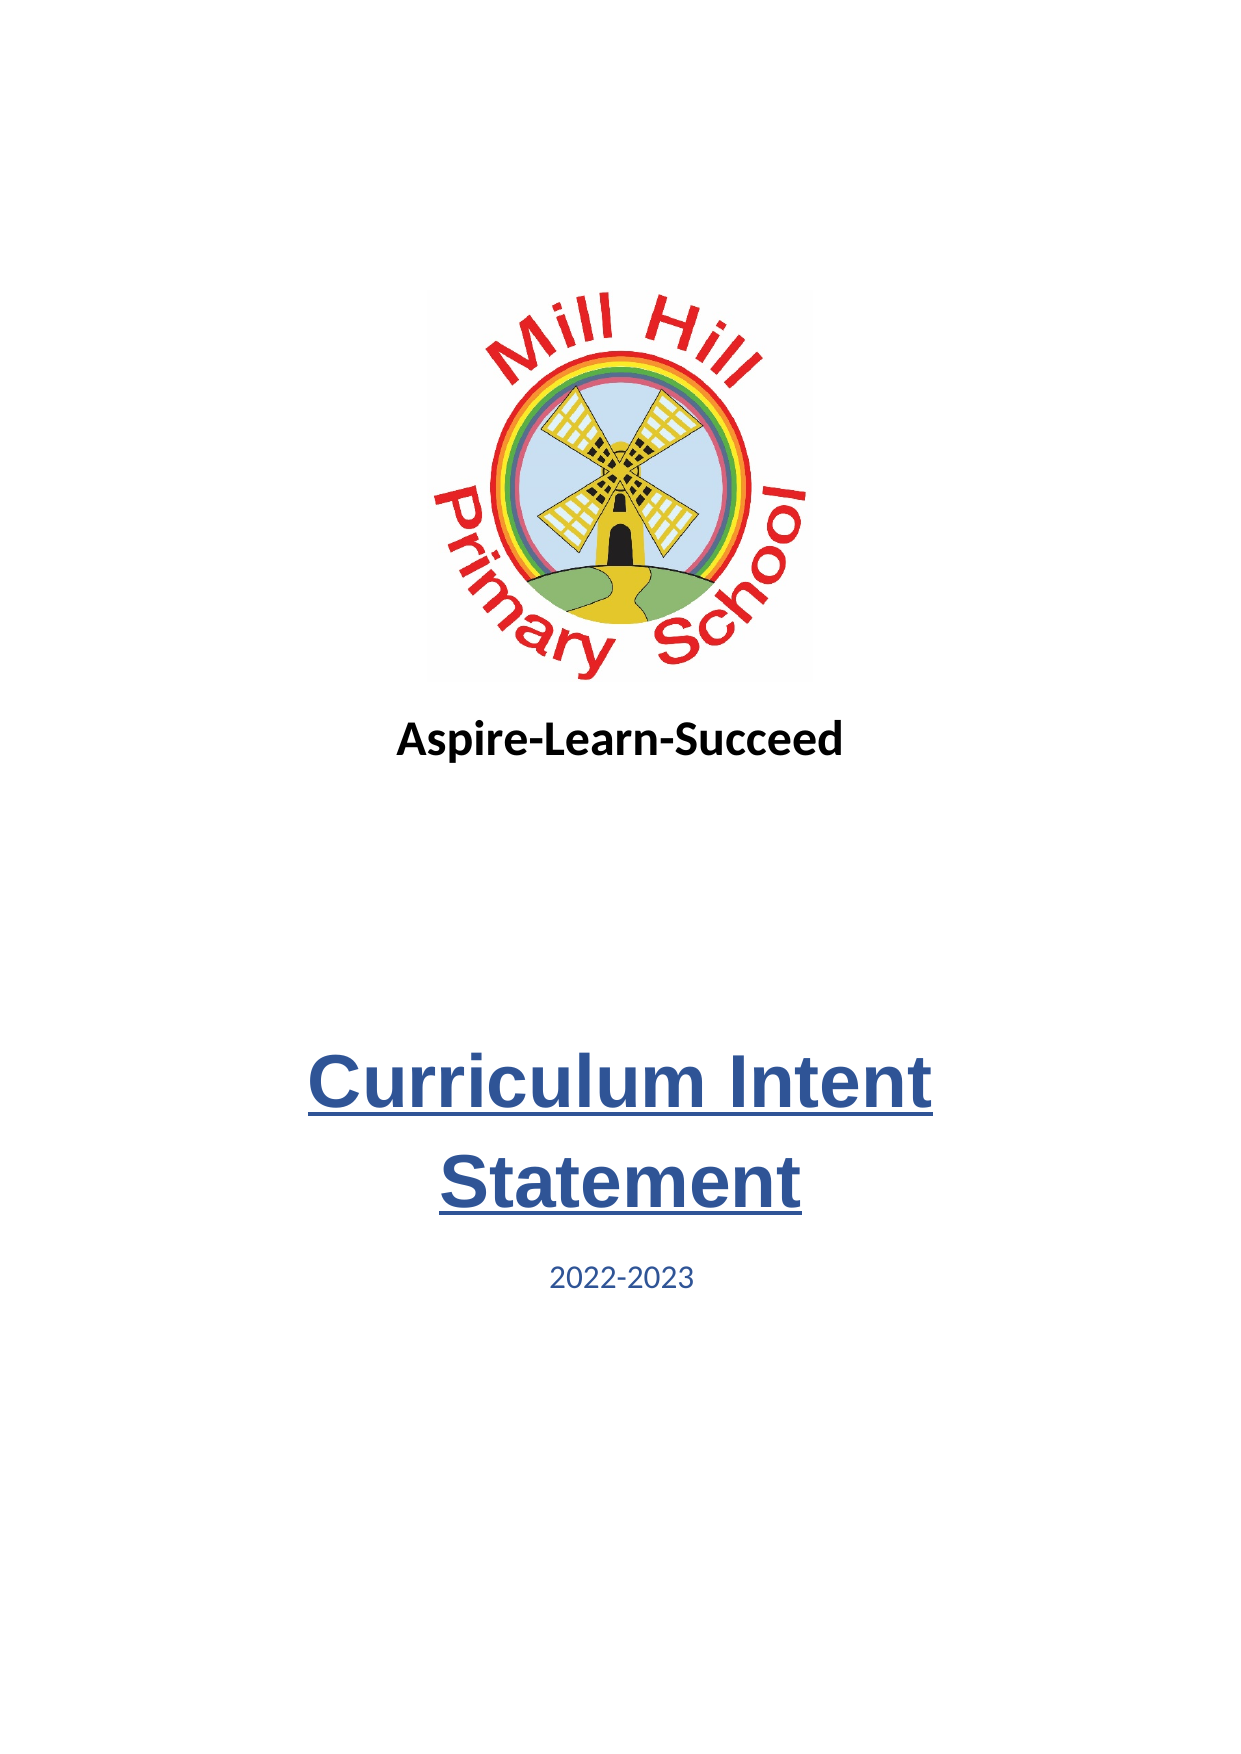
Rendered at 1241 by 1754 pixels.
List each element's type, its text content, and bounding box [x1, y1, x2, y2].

text Curriculum Intent Statement [150, 1037, 1090, 1223]
picture [427, 290, 814, 682]
text Aspire-Learn-Succeed [150, 706, 1090, 767]
text 2022-2023 [150, 1257, 1090, 1297]
